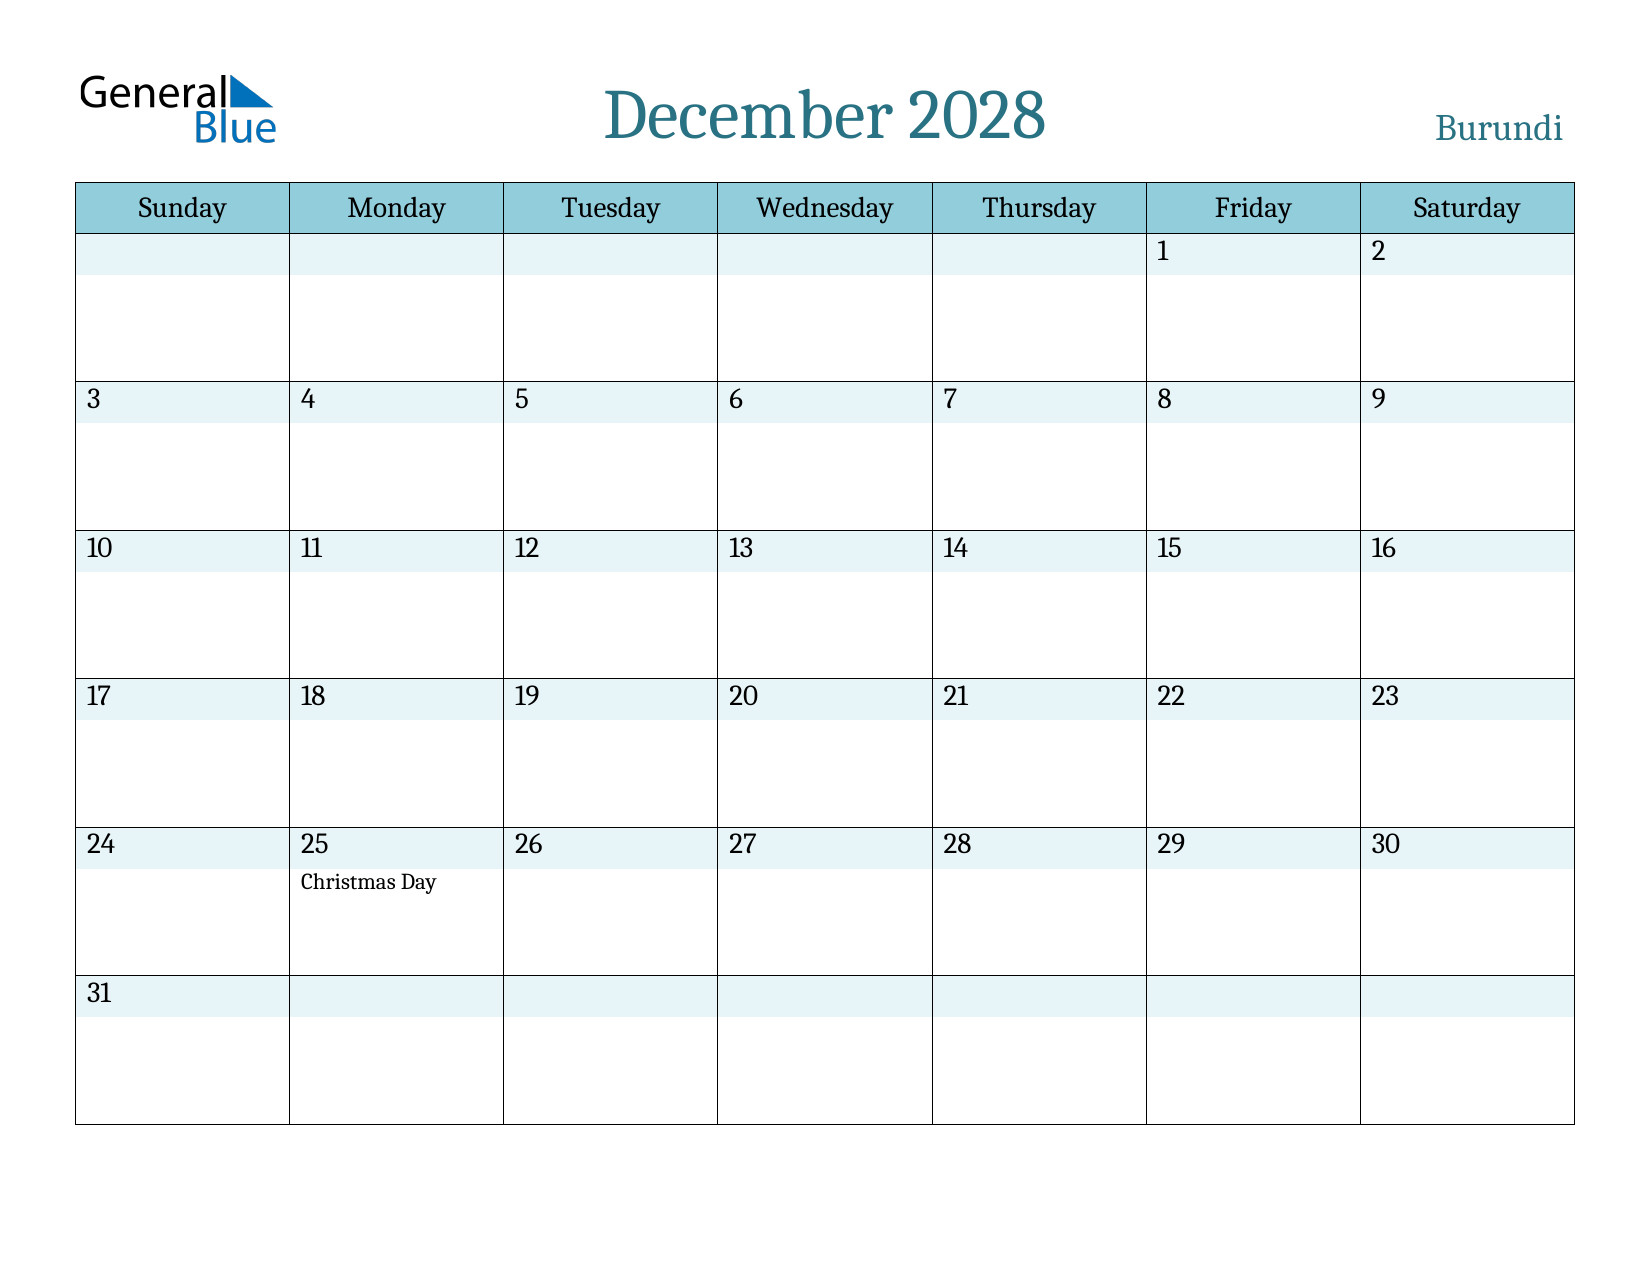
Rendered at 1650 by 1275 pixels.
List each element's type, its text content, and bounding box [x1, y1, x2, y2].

table_cell [933, 1017, 1146, 1123]
table_cell [504, 234, 717, 275]
table_cell [1147, 1017, 1360, 1123]
table_cell 6 [718, 382, 932, 423]
table_cell 4 [290, 382, 503, 423]
table_cell 7 [933, 382, 1146, 423]
table_cell [290, 275, 503, 381]
table_cell 26 [504, 828, 717, 869]
table_cell [290, 423, 503, 530]
table_cell [1147, 423, 1360, 530]
table_cell Thursday [933, 183, 1146, 233]
table_cell 19 [504, 679, 717, 720]
table_cell [1361, 720, 1574, 827]
table_cell 3 [76, 382, 289, 423]
table_cell [1147, 869, 1360, 975]
table_cell 2 [1361, 234, 1574, 275]
table_cell 8 [1147, 382, 1360, 423]
table_cell 28 [933, 828, 1146, 869]
table_cell [718, 234, 932, 275]
table_cell 30 [1361, 828, 1574, 869]
table_cell [1147, 275, 1360, 381]
table_cell [718, 1017, 932, 1123]
table_cell [1361, 1017, 1574, 1123]
table_cell [76, 423, 289, 530]
table_cell [504, 423, 717, 530]
table_cell [1361, 572, 1574, 678]
table_cell Tuesday [504, 183, 717, 233]
table_cell [1147, 976, 1360, 1017]
table_cell [718, 423, 932, 530]
table_cell [504, 572, 717, 678]
table_cell 25 [290, 828, 503, 869]
table_cell [933, 234, 1146, 275]
table_cell 27 [718, 828, 932, 869]
picture [80, 75, 276, 143]
table_cell 31 [76, 976, 289, 1017]
table_cell Friday [1147, 183, 1360, 233]
table_cell 12 [504, 531, 717, 572]
table_cell [290, 234, 503, 275]
table_cell [1147, 720, 1360, 827]
table_cell [290, 976, 503, 1017]
table_cell 10 [76, 531, 289, 572]
table_cell [76, 720, 289, 827]
table_header [76, 75, 503, 182]
table_cell 23 [1361, 679, 1574, 720]
table_cell 5 [504, 382, 717, 423]
table_cell 9 [1361, 382, 1574, 423]
table_cell [290, 1017, 503, 1123]
table_cell [1361, 275, 1574, 381]
table_cell [504, 869, 717, 975]
table_cell Christmas Day [290, 869, 503, 975]
table_cell [718, 720, 932, 827]
table_cell [504, 275, 717, 381]
table_cell [504, 1017, 717, 1123]
table_cell [76, 572, 289, 678]
table_cell 22 [1147, 679, 1360, 720]
table_cell [290, 572, 503, 678]
table_cell [76, 275, 289, 381]
table_cell [1361, 869, 1574, 975]
table_cell 11 [290, 531, 503, 572]
table_cell Monday [290, 183, 503, 233]
table_cell 20 [718, 679, 932, 720]
table_cell [1147, 572, 1360, 678]
table_cell [933, 976, 1146, 1017]
table_cell 29 [1147, 828, 1360, 869]
table_cell 14 [933, 531, 1146, 572]
table_cell 21 [933, 679, 1146, 720]
table_cell [1361, 976, 1574, 1017]
table_cell [933, 869, 1146, 975]
table_cell 13 [718, 531, 932, 572]
table_cell [933, 423, 1146, 530]
table_cell [933, 720, 1146, 827]
table_cell [718, 572, 932, 678]
table_cell Wednesday [718, 183, 932, 233]
table_cell 1 [1147, 234, 1360, 275]
table_cell [76, 869, 289, 975]
table_cell 15 [1147, 531, 1360, 572]
table_cell 17 [76, 679, 289, 720]
table_cell [933, 572, 1146, 678]
table_cell Sunday [76, 183, 289, 233]
table_cell [1361, 423, 1574, 530]
table_header December 2028 [504, 75, 1146, 182]
table_cell [76, 234, 289, 275]
table_cell [76, 1017, 289, 1123]
table_cell [718, 275, 932, 381]
table_header Burundi [1146, 75, 1574, 182]
table_cell 24 [76, 828, 289, 869]
table_cell [718, 869, 932, 975]
table_cell [718, 976, 932, 1017]
table_cell Saturday [1361, 183, 1574, 233]
table_cell 18 [290, 679, 503, 720]
table_cell [290, 720, 503, 827]
table_cell [933, 275, 1146, 381]
table_cell 16 [1361, 531, 1574, 572]
table_cell [504, 720, 717, 827]
table_cell [504, 976, 717, 1017]
